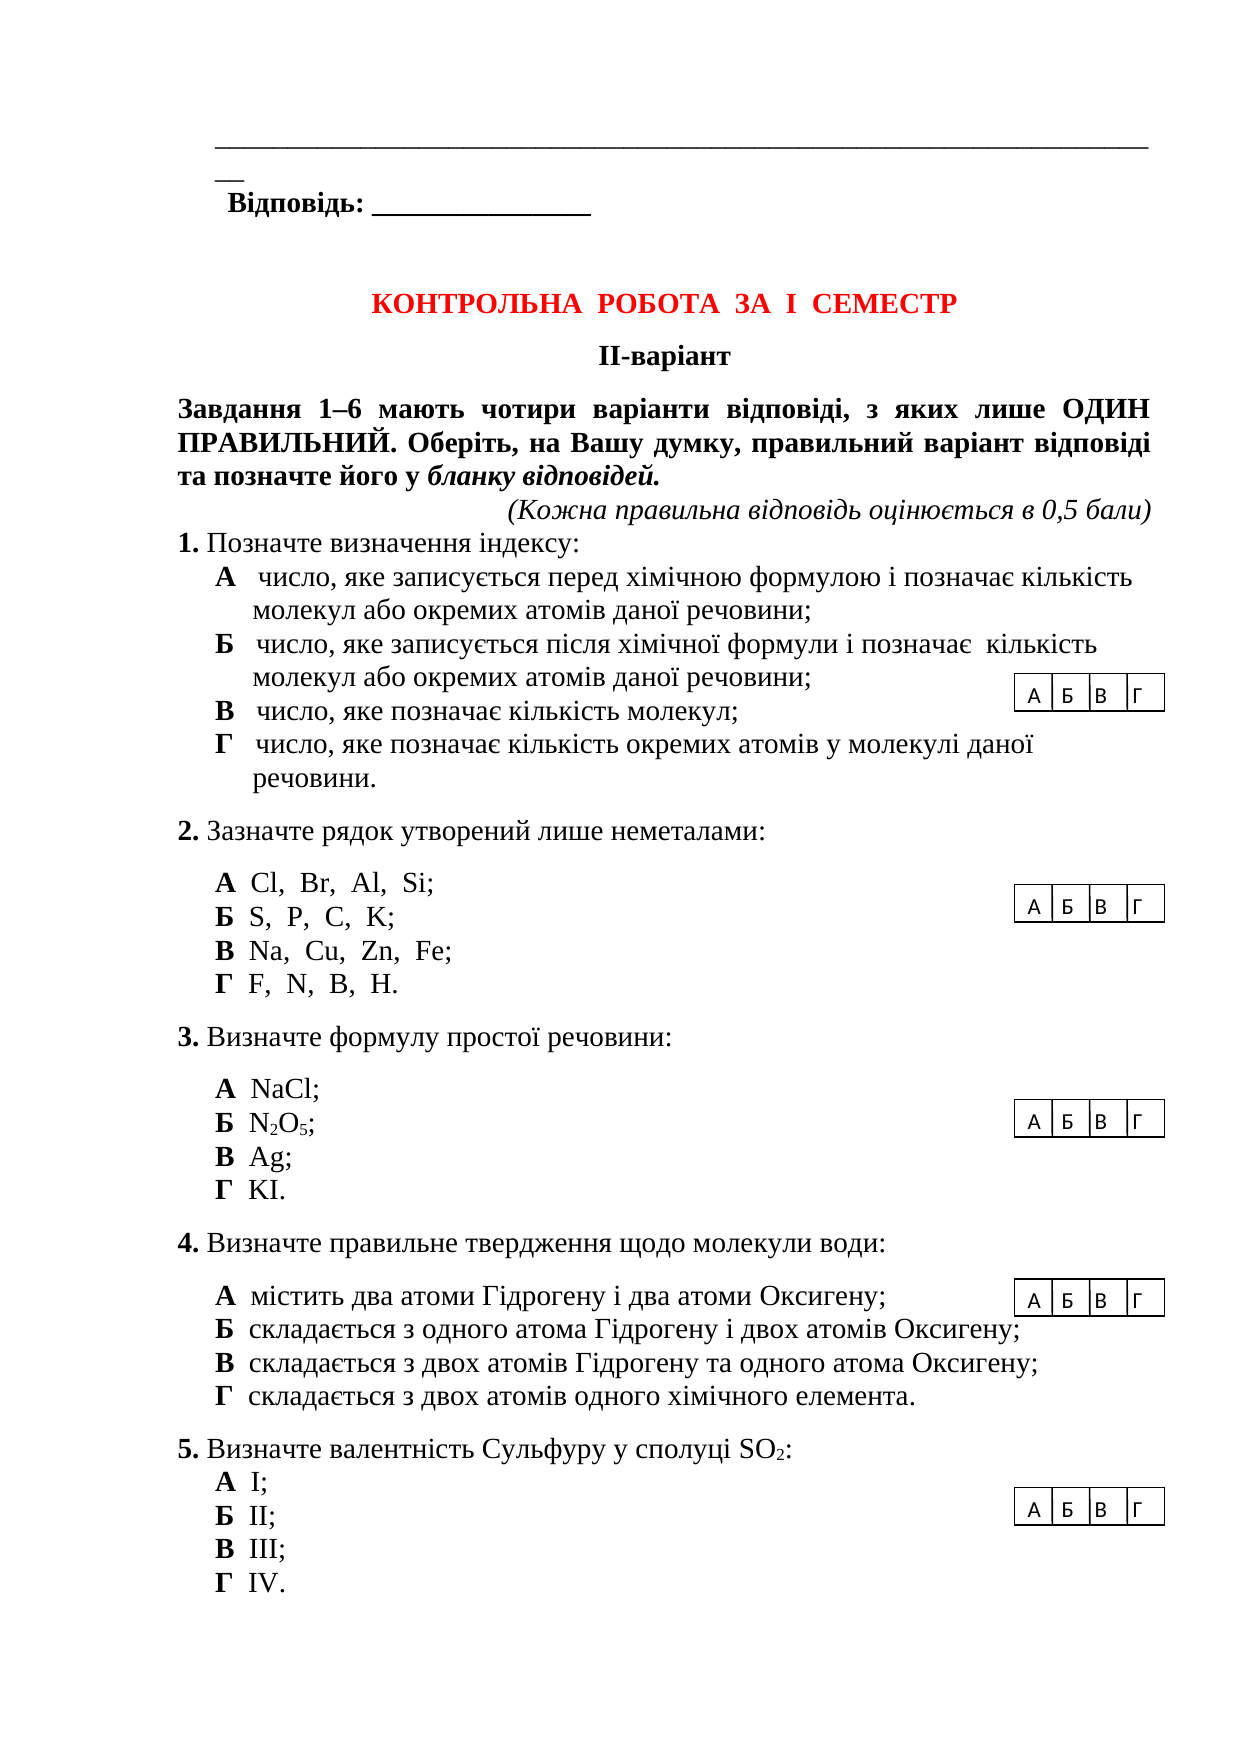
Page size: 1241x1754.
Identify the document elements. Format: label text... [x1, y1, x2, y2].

text В Na, Cu, Zn, Fe; [215, 933, 1152, 966]
text А NaCl; [215, 1072, 1152, 1105]
text В складається з двох атомів Гідрогену та одного атома Оксигену; [215, 1345, 1152, 1378]
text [215, 118, 1152, 185]
text 1. Позначте визначення індексу: [177, 525, 1152, 559]
text А Cl, Br, Al, Si; [215, 866, 1152, 899]
text Г IV. [215, 1565, 1152, 1599]
text Б II; [215, 1498, 1152, 1532]
text Б складається з одного атома Гідрогену і двох атомів Оксигену; [215, 1311, 1152, 1345]
text В Ag; [215, 1139, 1152, 1172]
text Завдання 1–6 мають чотири варіанти відповіді, з яких лише ОДИН ПРАВИЛЬНИЙ. Оберіть, на Вашу думку, правильний варіант відповіді та позначте його у бланку відповідей. [177, 391, 1152, 492]
text 2. Зазначте рядок утворений лише неметалами: [177, 813, 1152, 846]
text Г F, N, B, H. [215, 966, 1152, 1000]
text (Кожна правильна відповідь оцінюється в 0,5 бали) [177, 492, 1152, 525]
text Г число, яке позначає кількість окремих атомів у молекулі даної речовини. [215, 727, 1152, 794]
text Відповідь: _______________ [227, 185, 1152, 219]
text Б N2O5; [215, 1105, 1152, 1139]
text А містить два атоми Гідрогену і два атоми Оксигену; [215, 1278, 1014, 1311]
text В число, яке позначає кількість молекул; [215, 693, 1152, 727]
text 4. Визначте правильне твердження щодо молекули води: [177, 1225, 1152, 1258]
text Б число, яке записується після хімічної формули і позначає кількість молекул або окремих атомів даної речовини; [215, 626, 1152, 693]
text IІ-варіант [177, 338, 1152, 372]
text 3. Визначте формулу простої речовини: [177, 1019, 1152, 1052]
text А I; [215, 1464, 1152, 1498]
text Г KI. [215, 1172, 1152, 1206]
text Г складається з двох атомів одного хімічного елемента. [215, 1378, 1152, 1412]
text КОНТРОЛЬНА РОБОТА ЗА І СЕМЕСТР [177, 286, 1152, 319]
text 5. Визначте валентність Сульфуру у сполуці SO2: [177, 1431, 1152, 1464]
text А число, яке записується перед хімічною формулою і позначає кількість молекул або окремих атомів даної речовини; [215, 559, 1152, 626]
text Б S, P, C, K; [215, 899, 1152, 933]
text В III; [215, 1532, 1152, 1565]
